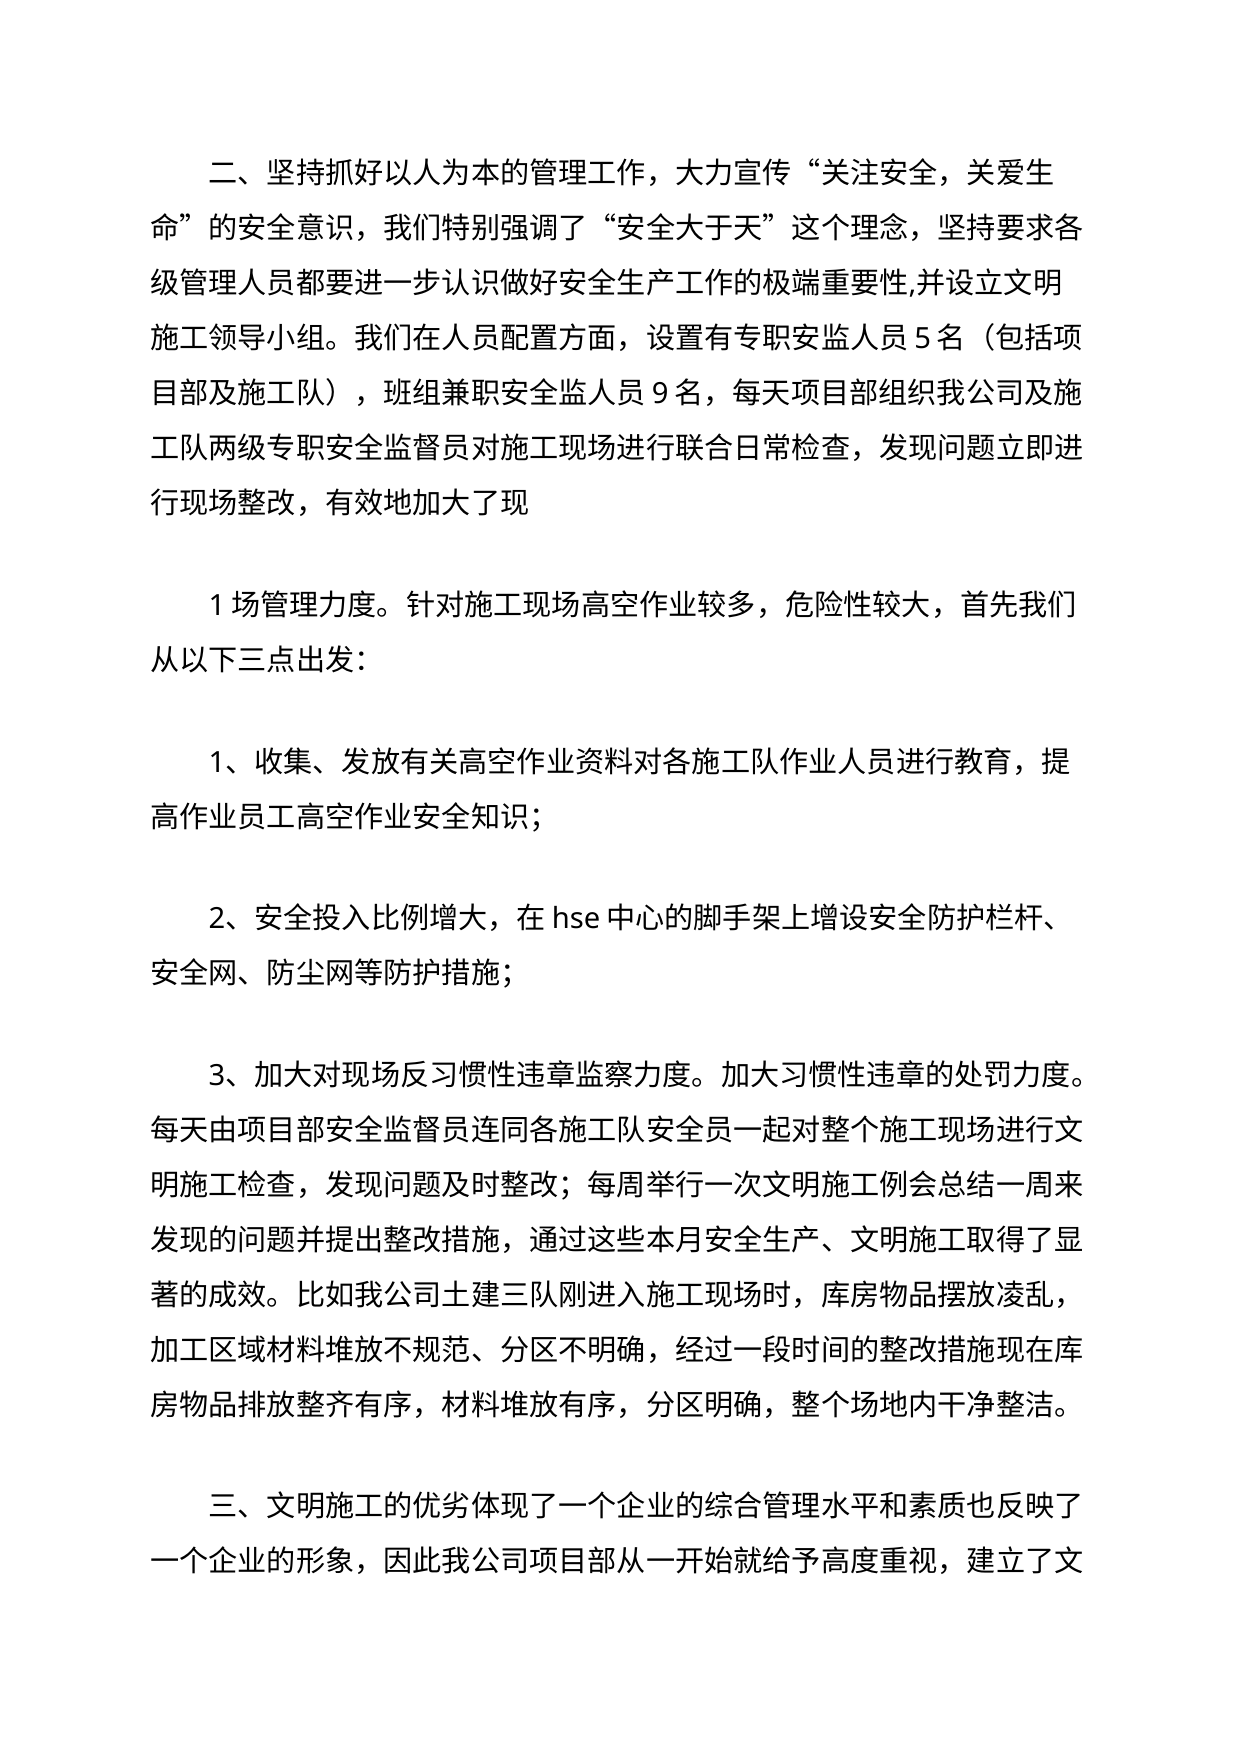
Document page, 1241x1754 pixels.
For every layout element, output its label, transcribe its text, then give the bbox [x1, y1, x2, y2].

text 1、收集、发放有关高空作业资料对各施工队作业人员进行教育，提高作业员工高空作业安全知识； [150, 738, 1090, 836]
text 3、加大对现场反习惯性违章监察力度。加大习惯性违章的处罚力度。每天由项目部安全监督员连同各施工队安全员一起对整个施工现场进行文明施工检查，发现问题及时整改；每周举行一次文明施工例会总结一周来发现的问题并提出整改措施，通过这些本月安全生产、文明施工取得了显著的成效。比如我公司土建三队刚进入施工现场时，库房物品摆放凌乱，加工区域材料堆放不规范、分区不明确，经过一段时间的整改措施现在库房物品排放整齐有序，材料堆放有序，分区明确，整个场地内干净整洁。 [150, 1052, 1090, 1423]
text 2、安全投入比例增大，在hse中心的脚手架上增设安全防护栏杆、安全网、防尘网等防护措施； [150, 895, 1090, 992]
text 1场管理力度。针对施工现场高空作业较多，危险性较大，首先我们从以下三点出发： [150, 581, 1090, 679]
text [150, 1483, 1090, 1580]
text 二、坚持抓好以人为本的管理工作，大力宣传“关注安全，关爱生命”的安全意识，我们特别强调了“安全大于天”这个理念，坚持要求各级管理人员都要进一步认识做好安全生产工作的极端重要性,并设立文明施工领导小组。我们在人员配置方面，设置有专职安监人员5名（包括项目部及施工队），班组兼职安全监人员9名，每天项目部组织我公司及施工队两级专职安全监督员对施工现场进行联合日常检查，发现问题立即进行现场整改，有效地加大了现 [150, 150, 1090, 522]
